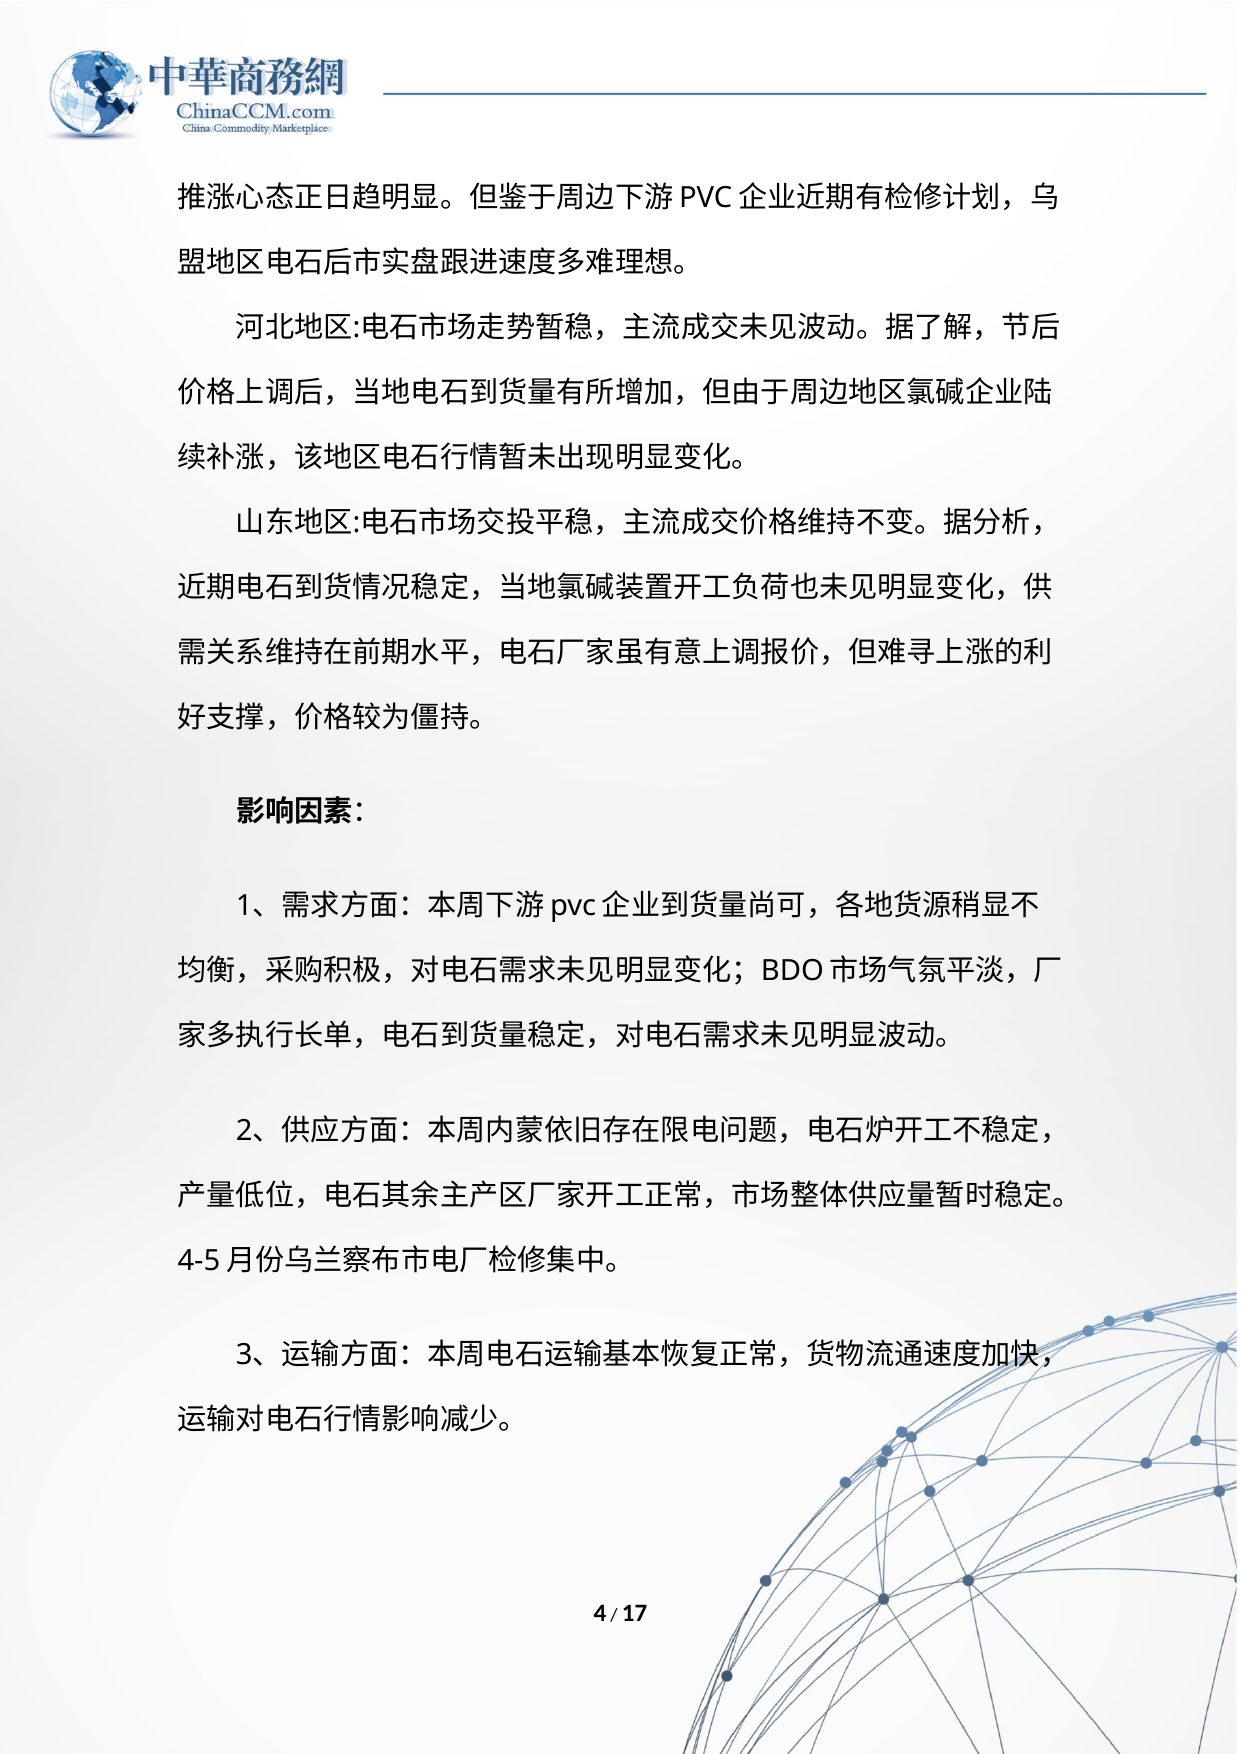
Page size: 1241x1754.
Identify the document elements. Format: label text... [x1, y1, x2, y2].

text 1、需求方面：本周下游pvc企业到货量尚可，各地货源稍显不均衡，采购积极，对电石需求未见明显变化；BDO市场气氛平淡，厂家多执行长单，电石到货量稳定，对电石需求未见明显波动。 [177, 871, 1063, 1066]
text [177, 162, 1063, 292]
text 山东地区:电石市场交投平稳，主流成交价格维持不变。据分析，近期电石到货情况稳定，当地氯碱装置开工负荷也未见明显变化，供需关系维持在前期水平，电石厂家虽有意上调报价，但难寻上涨的利好支撑，价格较为僵持。 [177, 487, 1063, 747]
picture [0, 2, 1237, 1754]
text 3、运输方面：本周电石运输基本恢复正常，货物流通速度加快，运输对电石行情影响减少。 [177, 1319, 1063, 1449]
text 影响因素： [177, 776, 1063, 841]
text 2、供应方面：本周内蒙依旧存在限电问题，电石炉开工不稳定，产量低位，电石其余主产区厂家开工正常，市场整体供应量暂时稳定。4-5月份乌兰察布市电厂检修集中。 [177, 1095, 1063, 1290]
text 河北地区:电石市场走势暂稳，主流成交未见波动。据了解，节后价格上调后，当地电石到货量有所增加，但由于周边地区氯碱企业陆续补涨，该地区电石行情暂未出现明显变化。 [177, 292, 1063, 487]
